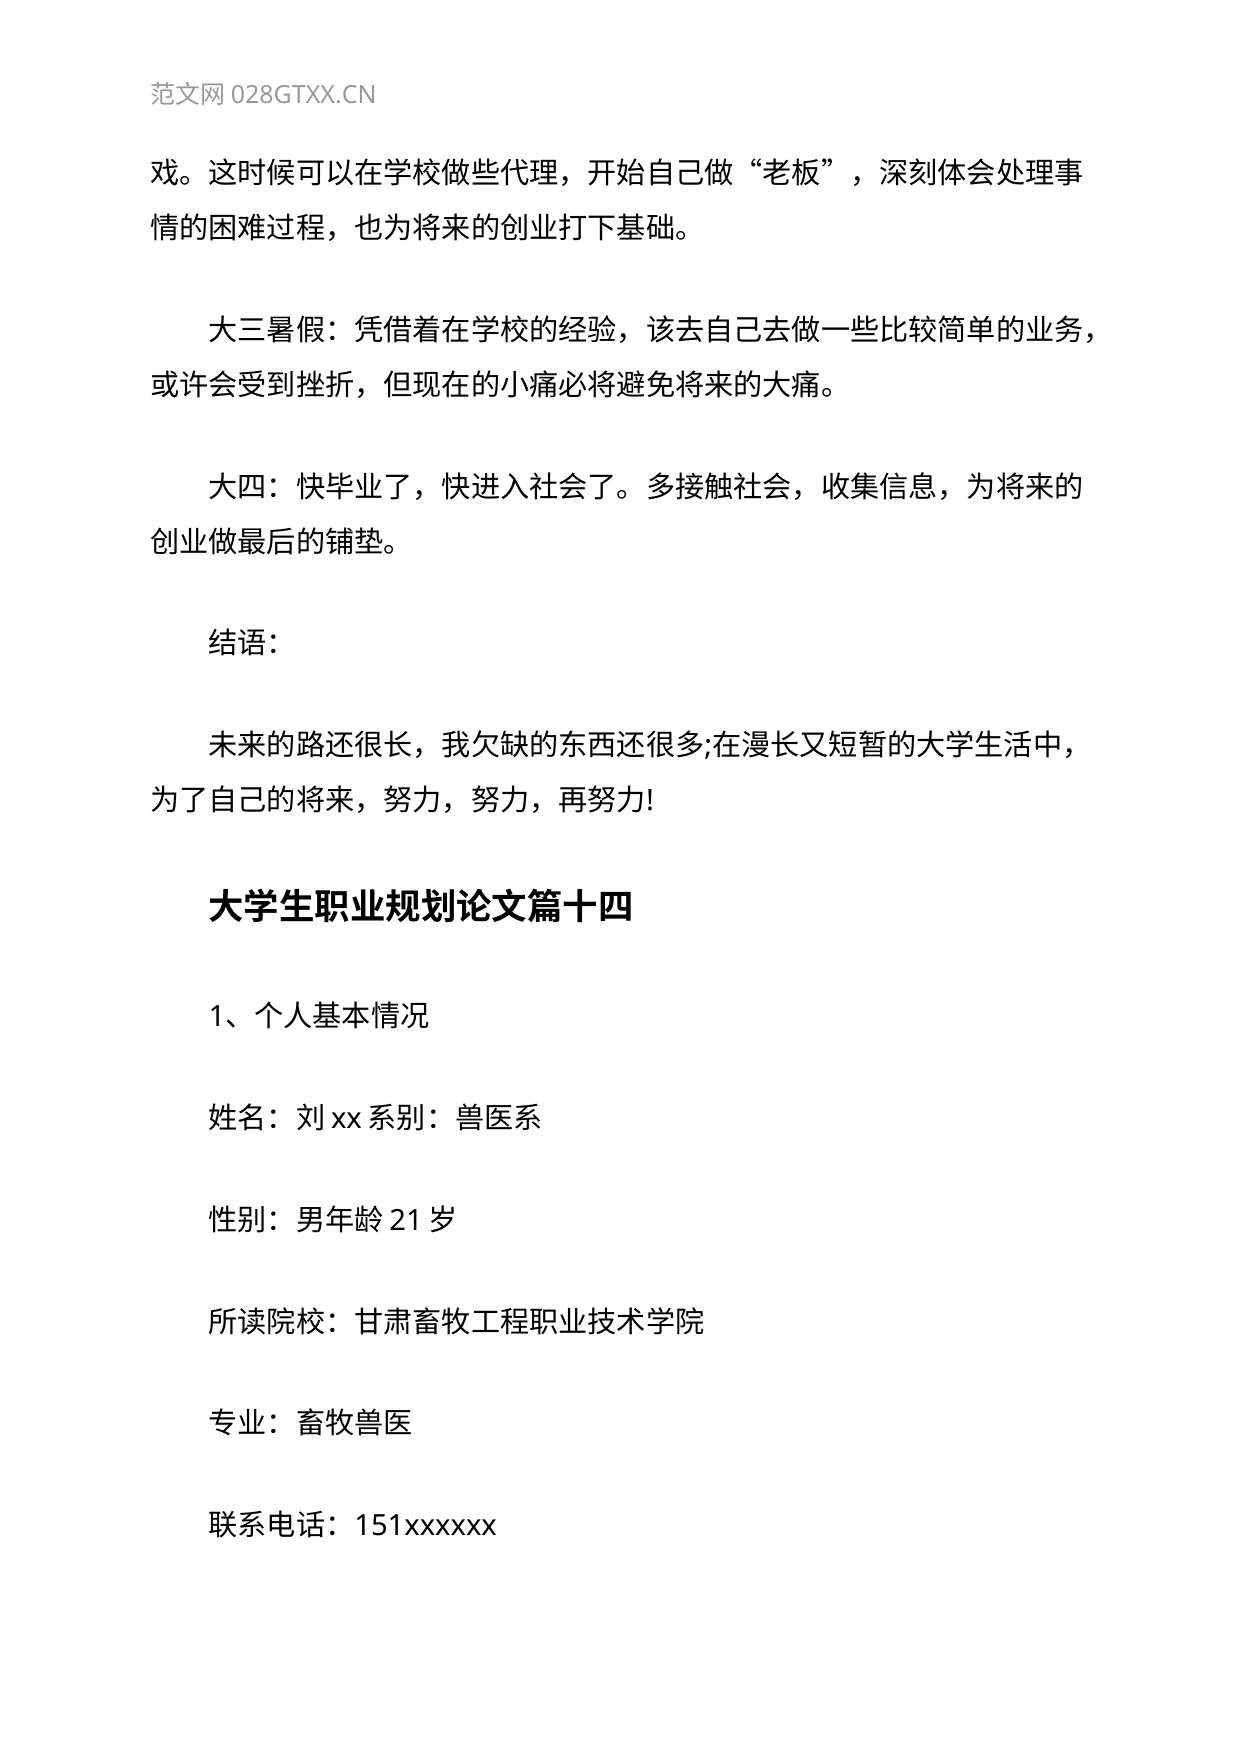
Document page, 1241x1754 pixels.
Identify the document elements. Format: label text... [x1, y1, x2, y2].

text 1、个人基本情况 [150, 992, 1090, 1034]
text 联系电话：151xxxxxx [150, 1502, 1090, 1544]
text 结语： [150, 620, 1090, 662]
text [150, 150, 1090, 247]
text 未来的路还很长，我欠缺的东西还很多;在漫长又短暂的大学生活中，为了自己的将来，努力，努力，再努力! [150, 722, 1090, 819]
text 大学生职业规划论文篇十四 [150, 879, 1090, 930]
text 所读院校：甘肃畜牧工程职业技术学院 [150, 1298, 1090, 1340]
text 姓名：刘xx系别：兽医系 [150, 1094, 1090, 1137]
text 大四：快毕业了，快进入社会了。多接触社会，收集信息，为将来的创业做最后的铺垫。 [150, 463, 1090, 561]
text 专业：畜牧兽医 [150, 1400, 1090, 1442]
text 大三暑假：凭借着在学校的经验，该去自己去做一些比较简单的业务，或许会受到挫折，但现在的小痛必将避免将来的大痛。 [150, 307, 1090, 404]
text 性别：男年龄21岁 [150, 1196, 1090, 1238]
